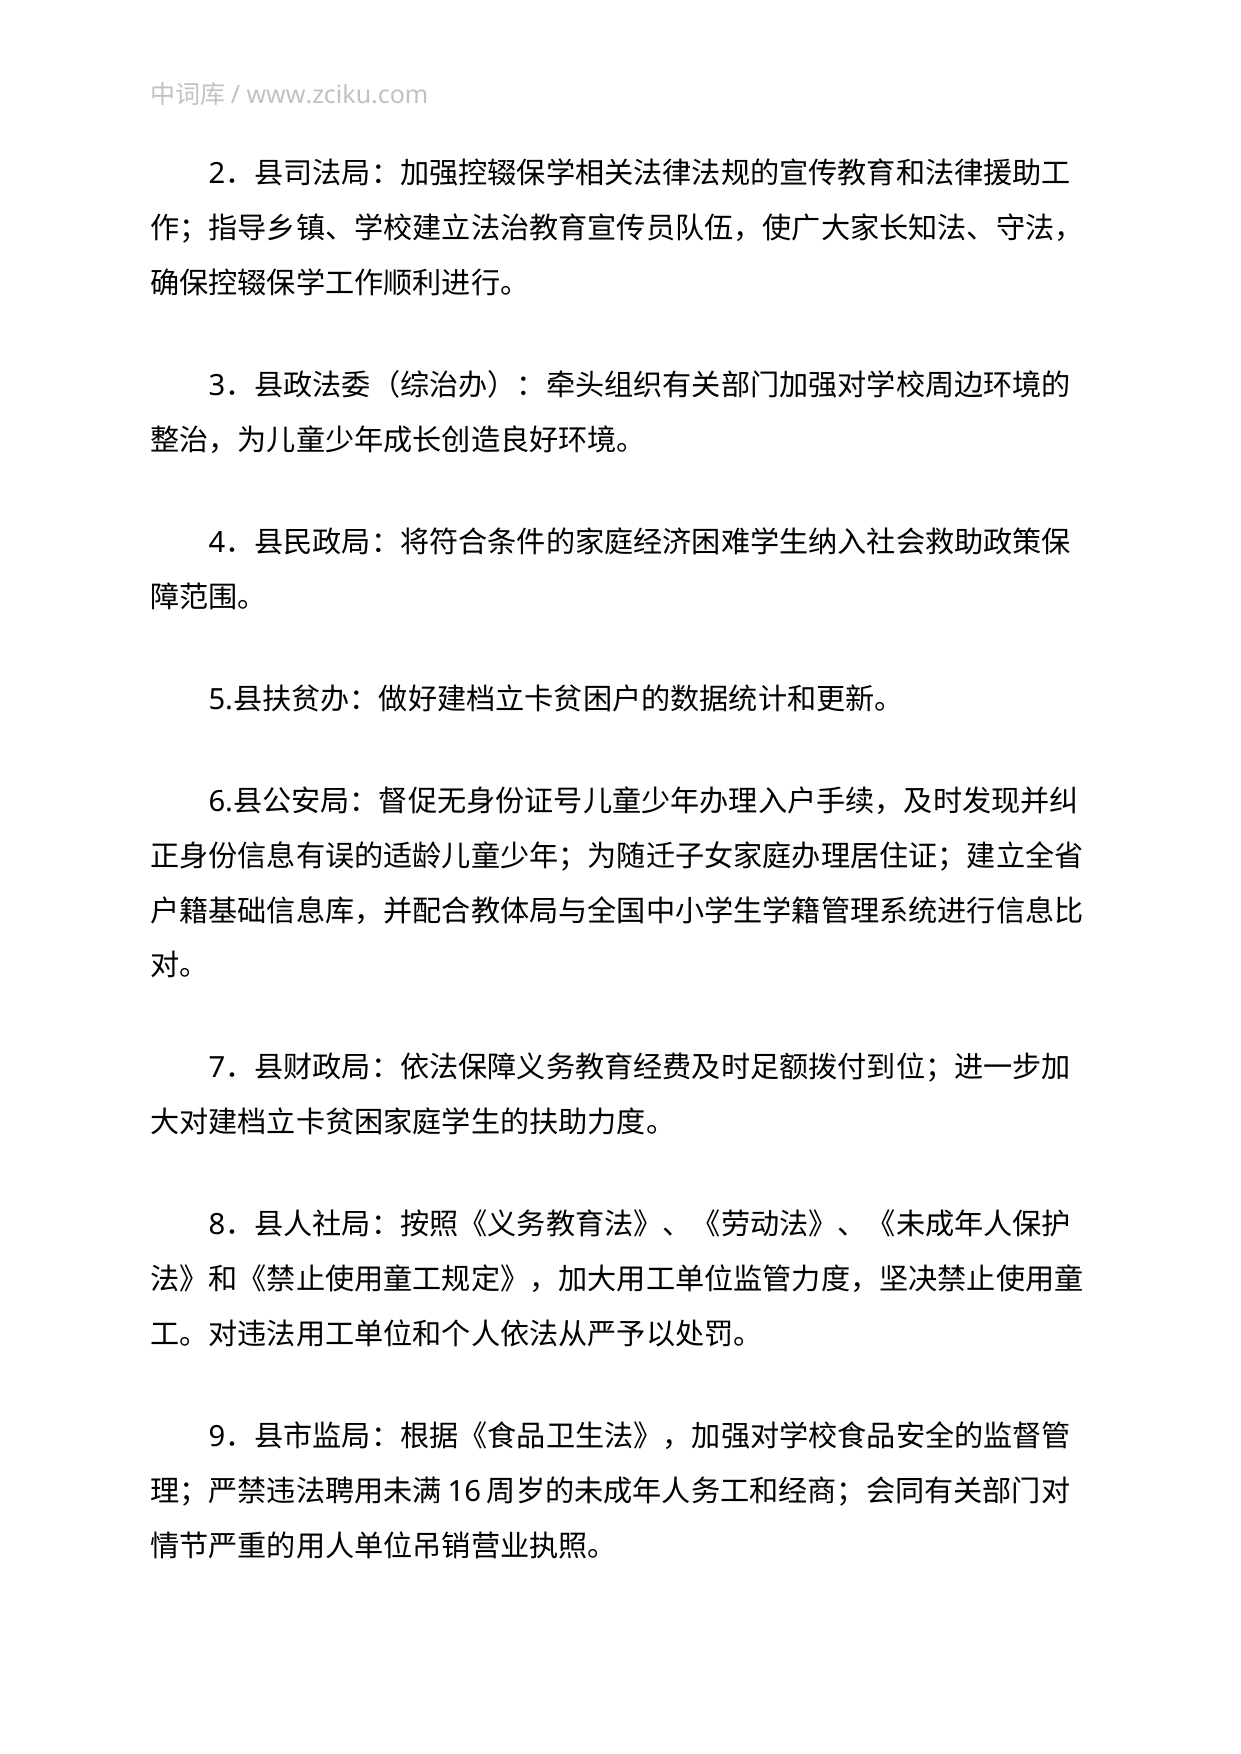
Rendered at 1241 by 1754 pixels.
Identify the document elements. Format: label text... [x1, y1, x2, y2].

text 4．县民政局：将符合条件的家庭经济困难学生纳入社会救助政策保障范围。 [150, 518, 1090, 616]
text 7．县财政局：依法保障义务教育经费及时足额拨付到位；进一步加大对建档立卡贫困家庭学生的扶助力度。 [150, 1044, 1090, 1141]
text 6.县公安局：督促无身份证号儿童少年办理入户手续，及时发现并纠正身份信息有误的适龄儿童少年；为随迁子女家庭办理居住证；建立全省户籍基础信息库，并配合教体局与全国中小学生学籍管理系统进行信息比对。 [150, 777, 1090, 984]
text 9．县市监局：根据《食品卫生法》，加强对学校食品安全的监督管理；严禁违法聘用未满16周岁的未成年人务工和经商；会同有关部门对情节严重的用人单位吊销营业执照。 [150, 1412, 1090, 1564]
text 3．县政法委（综治办）：牵头组织有关部门加强对学校周边环境的整治，为儿童少年成长创造良好环境。 [150, 362, 1090, 459]
text 5.县扶贫办：做好建档立卡贫困户的数据统计和更新。 [150, 675, 1090, 718]
text 8．县人社局：按照《义务教育法》、《劳动法》、《未成年人保护法》和《禁止使用童工规定》，加大用工单位监管力度，坚决禁止使用童工。对违法用工单位和个人依法从严予以处罚。 [150, 1201, 1090, 1353]
text 2．县司法局：加强控辍保学相关法律法规的宣传教育和法律援助工作；指导乡镇、学校建立法治教育宣传员队伍，使广大家长知法、守法，确保控辍保学工作顺利进行。 [150, 150, 1090, 302]
